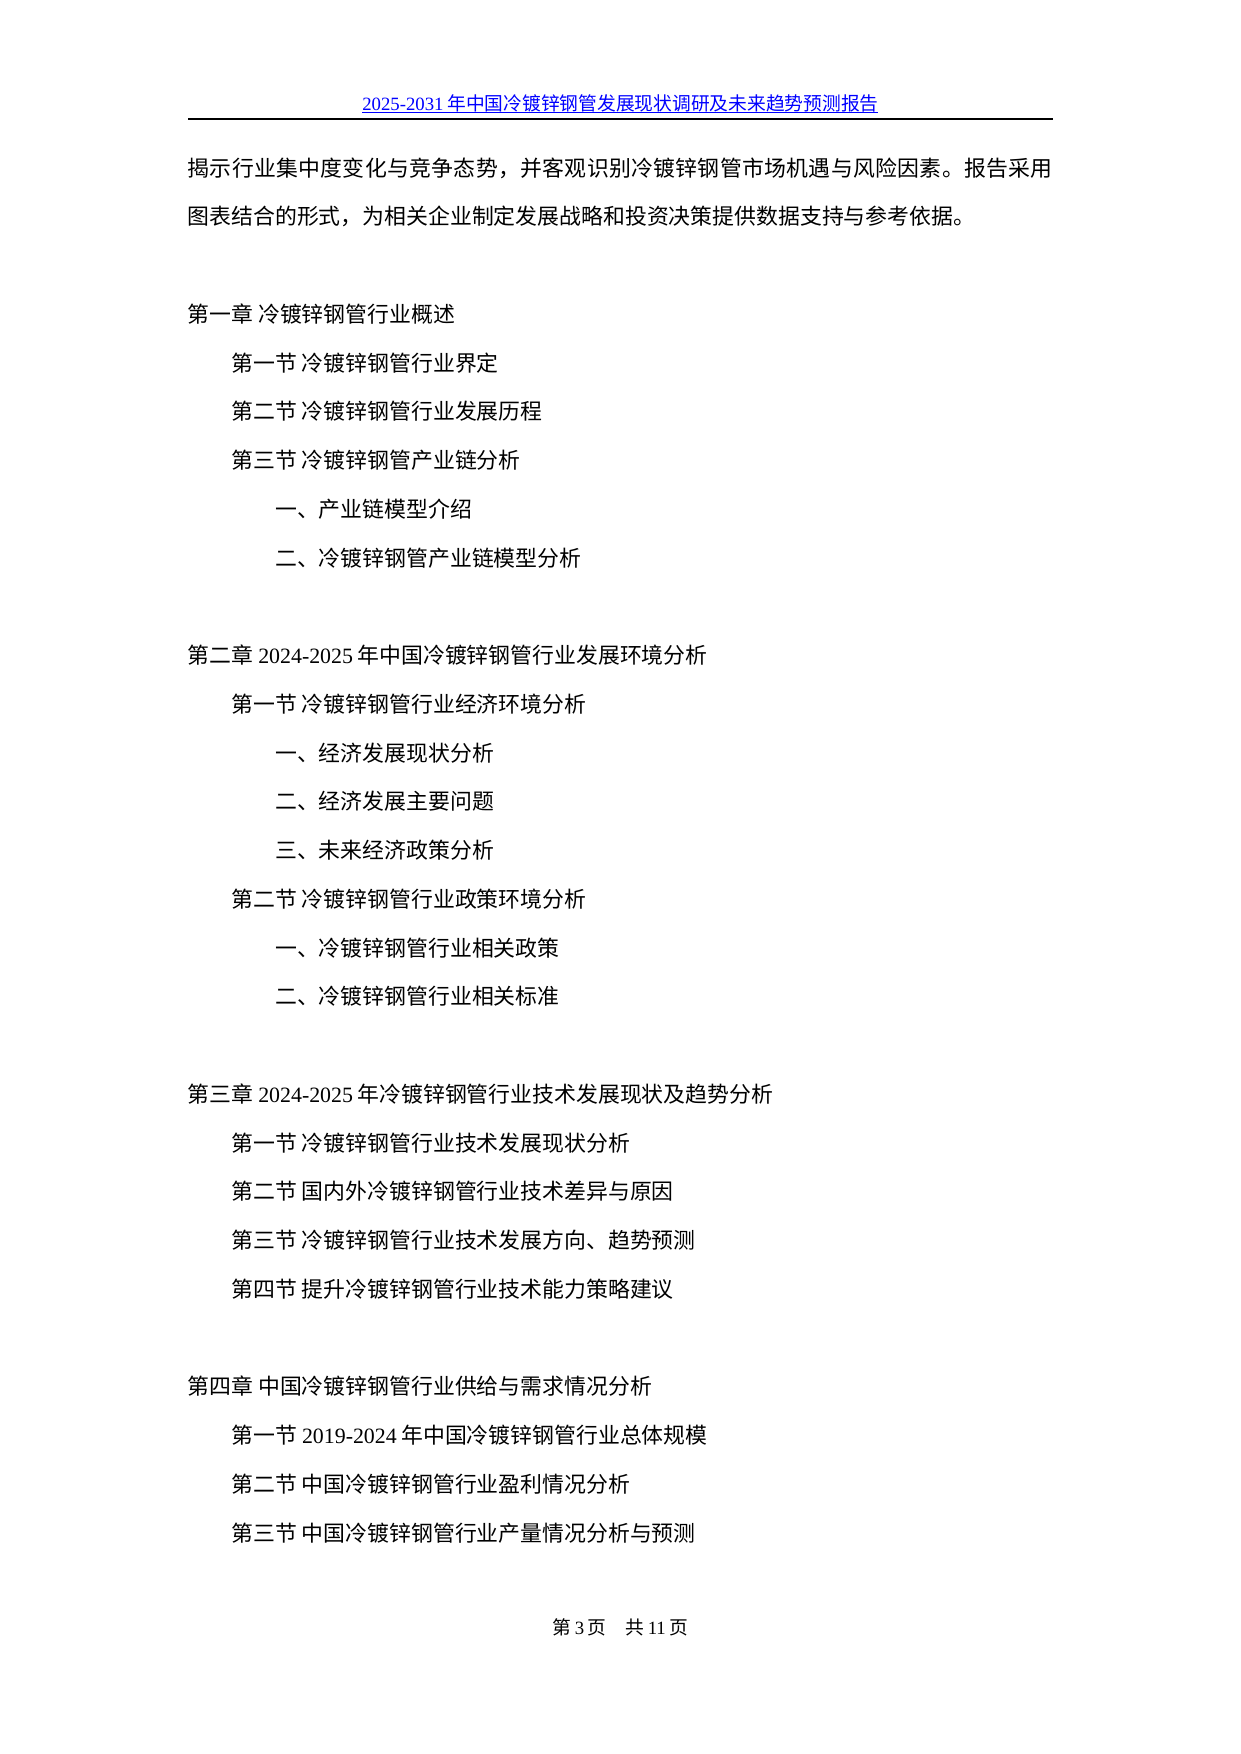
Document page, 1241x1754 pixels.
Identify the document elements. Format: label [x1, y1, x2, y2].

text [187, 150, 1053, 1548]
